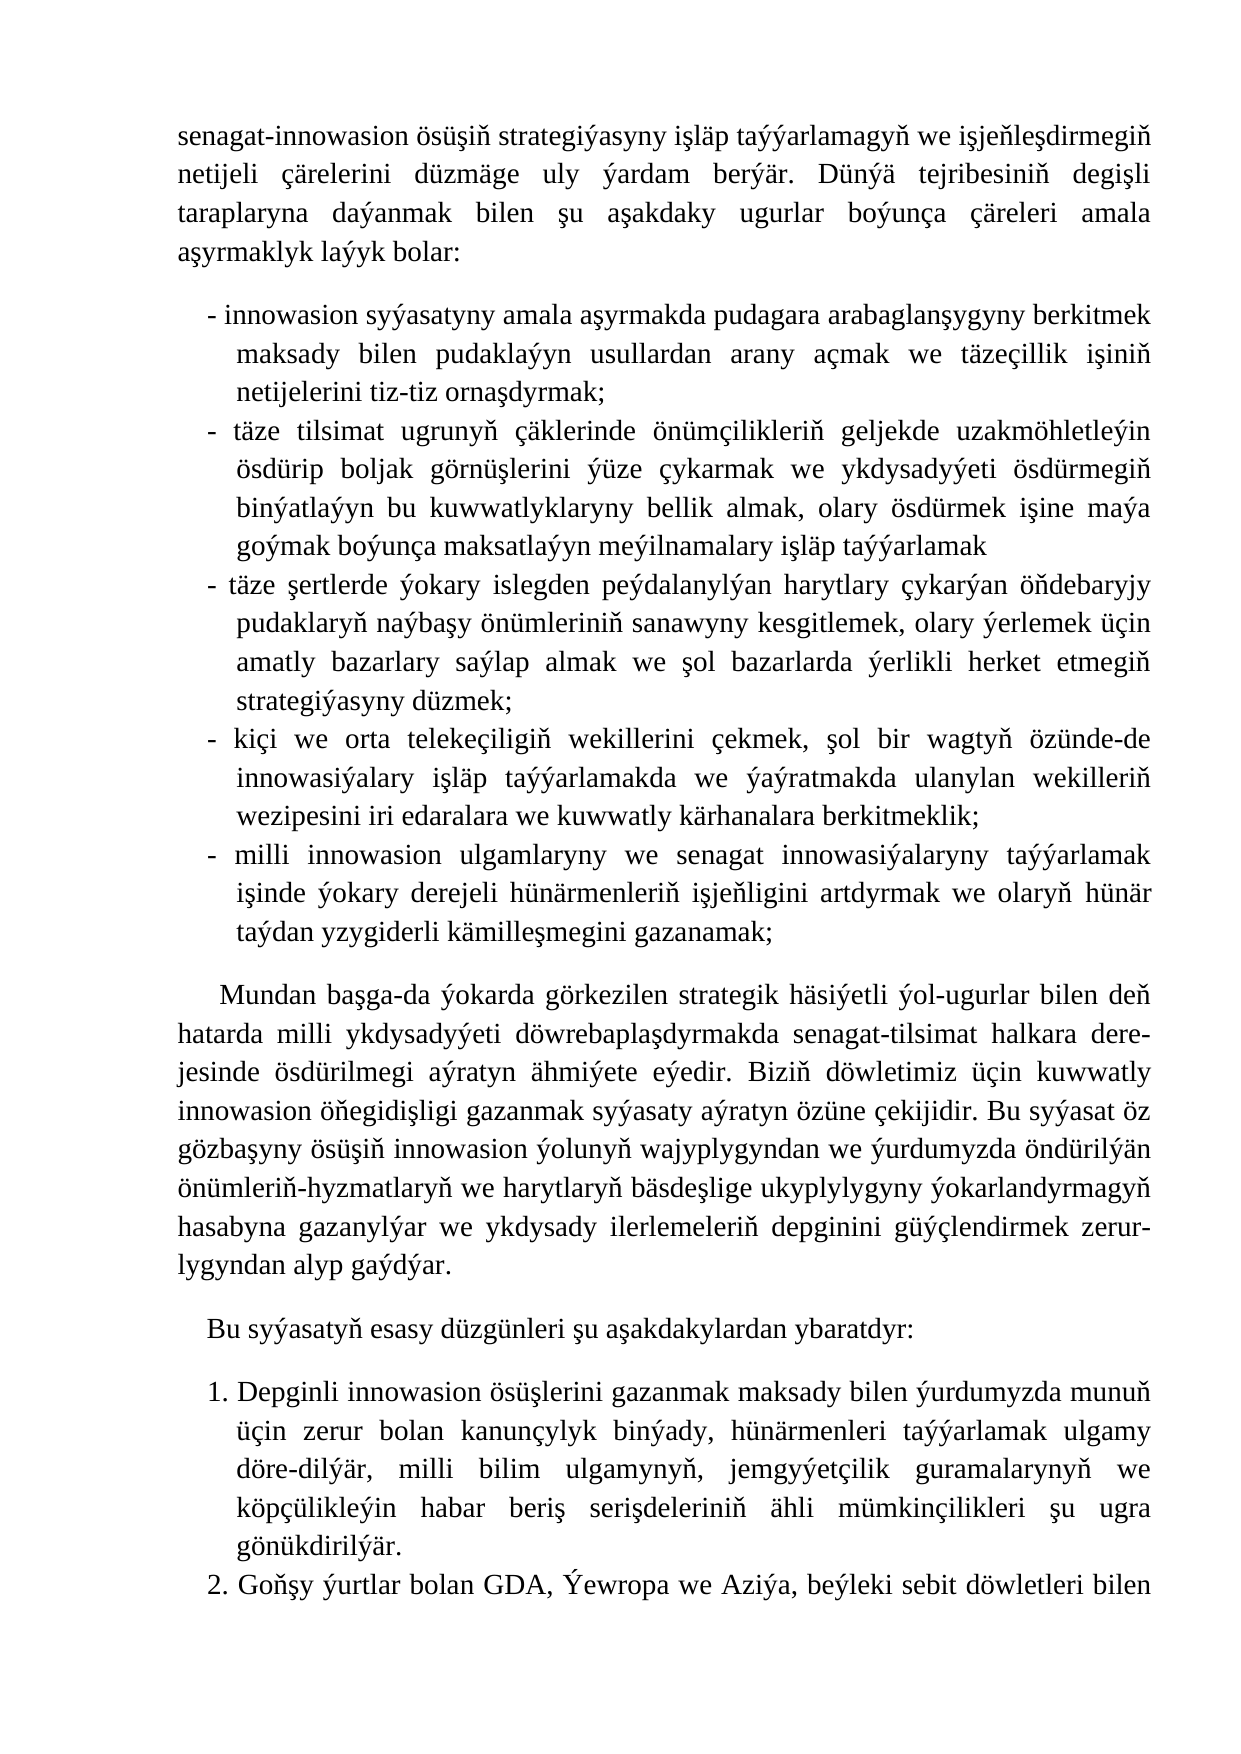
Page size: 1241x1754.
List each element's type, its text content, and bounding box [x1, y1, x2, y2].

text - täze tilsimat ugrunyň çäklerinde önümçilikleriň geljekde uzakmöhletleýin ösdürip boljak görnüşlerini ýüze çykarmak we ykdysadyýeti ösdürmegiň binýatlaýyn bu kuwwatlyklaryny bellik almak, olary ösdürmek işine maýa goýmak boýunça maksatlaýyn meýilnamalary işläp taýýarlamak [207, 413, 1152, 562]
text Bu syýasatyň esasy düzgünleri şu aşakdakylardan ybaratdyr: [177, 1311, 1152, 1344]
text - milli innowasion ulgamlaryny we senagat innowasiýalaryny taýýarlamak işinde ýokary derejeli hünärmenleriň işjeňligini artdyrmak we olaryň hünär taýdan yzygiderli kämilleşmegini gazanamak; [207, 837, 1152, 947]
text - täze şertlerde ýokary islegden peýdalanylýan harytlary çykarýan öňdebaryjy pudaklaryň naýbaşy önümleriniň sanawyny kesgitlemek, olary ýerlemek üçin amatly bazarlary saýlap almak we şol bazarlarda ýerlikli herket etmegiň strategiýasyny düzmek; [207, 567, 1152, 716]
text - kiçi we orta telekeçiligiň wekillerini çekmek, şol bir wagtyň özünde-de innowasiýalary işläp taýýarlamakda we ýaýratmakda ulanylan wekilleriň wezipesini iri edaralara we kuwwatly kärhanalara berkitmeklik; [207, 721, 1152, 832]
text Mundan başga-da ýokarda görkezilen strategik häsiýetli ýol-ugurlar bilen deň hatarda milli ykdysadyýeti döwrebaplaşdyrmakda senagat-tilsimat halkara dere-jesinde ösdürilmegi aýratyn ähmiýete eýedir. Biziň döwletimiz üçin kuwwatly innowasion öňegidişligi gazanmak syýasaty aýratyn özüne çekijidir. Bu syýasat öz gözbaşyny ösüşiň innowasion ýolunyň wajyplygyndan we ýurdumyzda öndürilýän önümleriň-hyzmatlaryň we harytlaryň bäsdeşlige ukyplylygyny ýokarlandyrmagyň hasabyna gazanylýar we ykdysady ilerlemeleriň depginini güýçlendirmek zerur-lygyndan alyp gaýdýar. [177, 977, 1152, 1281]
text - innowasion syýasatyny amala aşyrmakda pudagara arabaglanşygyny berkitmek maksady bilen pudaklaýyn usullardan arany açmak we täzeçillik işiniň netijelerini tiz-tiz ornaşdyrmak; [207, 297, 1152, 408]
text 1. Depginli innowasion ösüşlerini gazanmak maksady bilen ýurdumyzda munuň üçin zerur bolan kanunçylyk binýady, hünärmenleri taýýarlamak ulgamy döre-dilýär, milli bilim ulgamynyň, jemgyýetçilik guramalarynyň we köpçülikleýin habar beriş serişdeleriniň ähli mümkinçilikleri şu ugra gönükdirilýär. [207, 1374, 1152, 1562]
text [207, 1567, 1152, 1601]
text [177, 118, 1152, 267]
